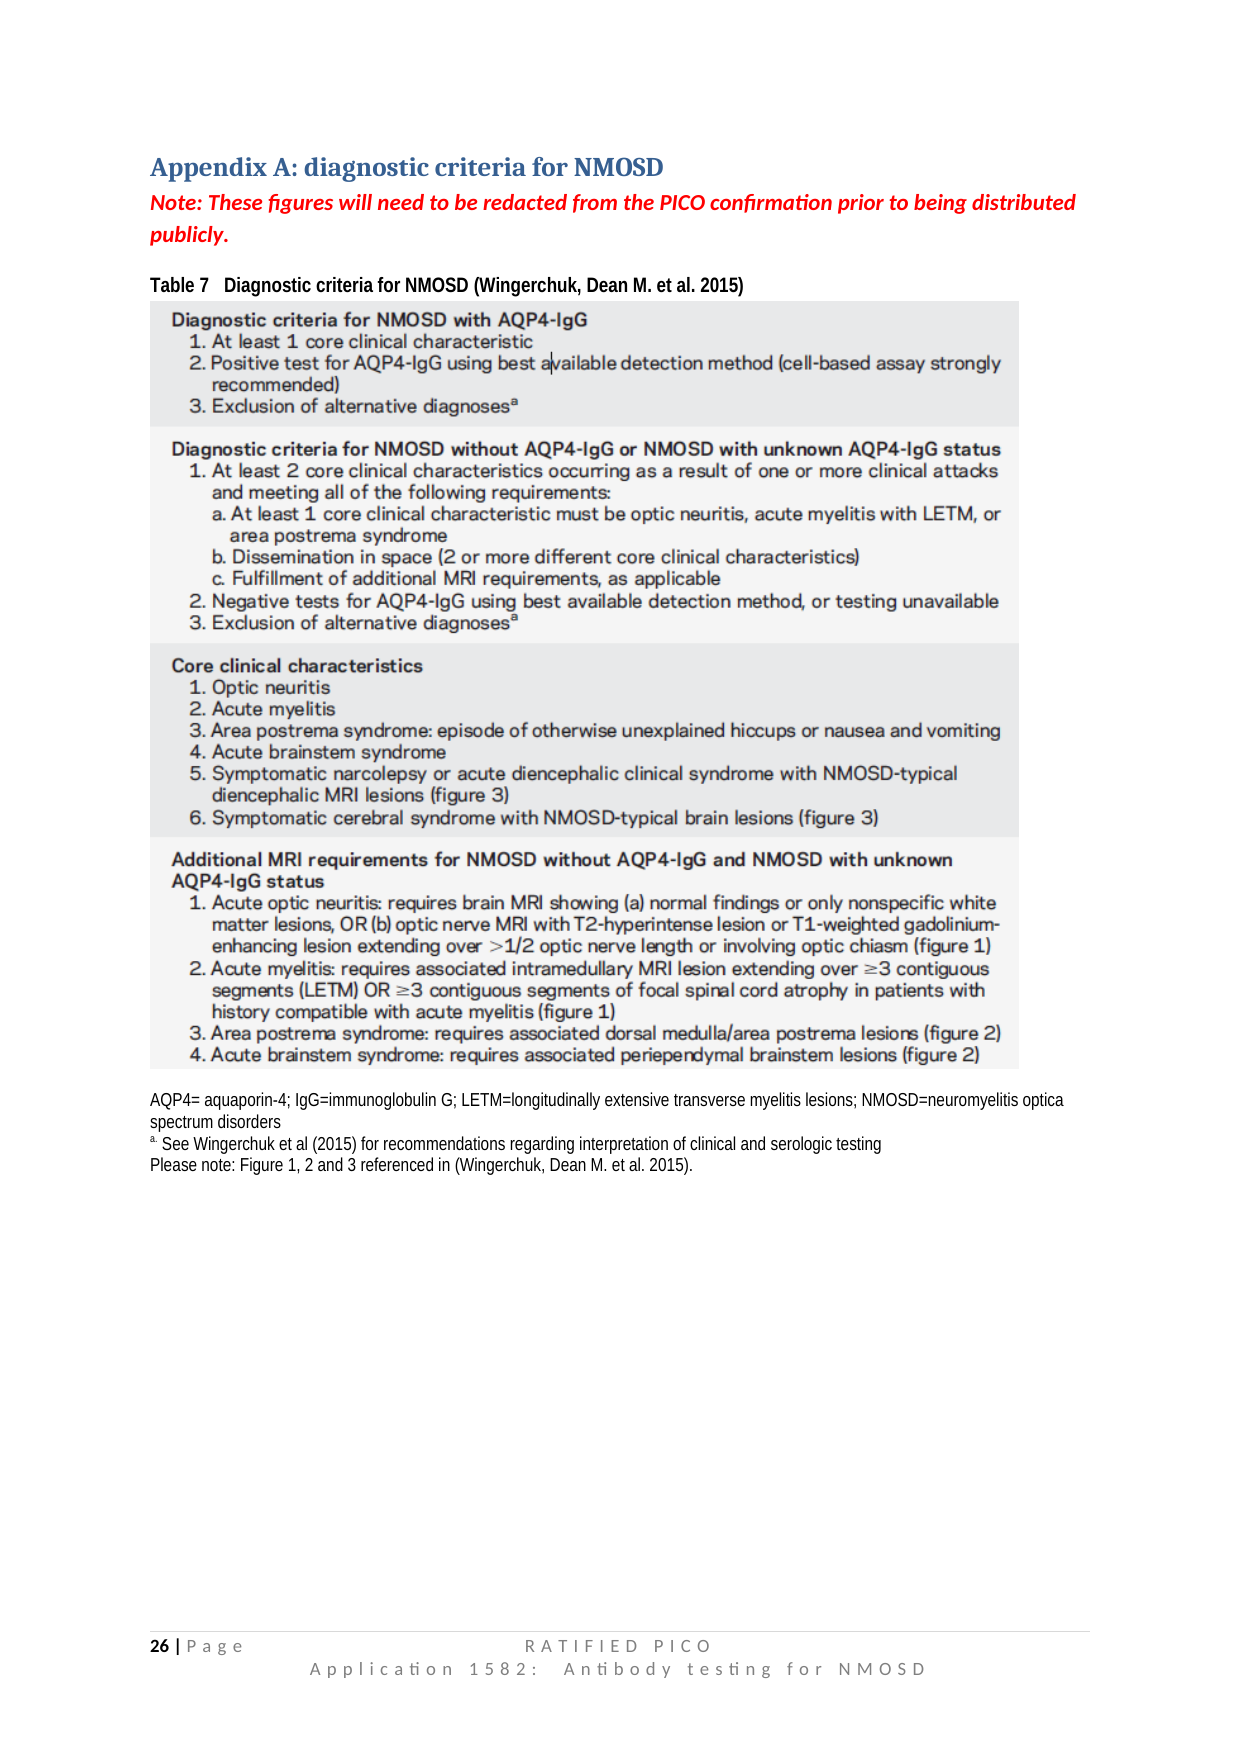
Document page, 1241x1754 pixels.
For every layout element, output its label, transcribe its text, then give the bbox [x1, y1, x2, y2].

text AQP4= aquaporin-4; IgG=immunoglobulin G; LETM=longitudinally extensive transverse myelitis lesions; NMOSD=neuromyelitis optica spectrum disorders [150, 1089, 1090, 1132]
picture [150, 301, 1019, 1069]
text Please note: Figure 1, 2 and 3 referenced in (Wingerchuk, Dean M. et al. 2015). [150, 1154, 1090, 1176]
text a. See Wingerchuk et al (2015) for recommendations regarding interpretation of clinical and serologic testing [150, 1132, 1090, 1154]
text Note: These figures will need to be redacted from the PICO confirmation prior to being distributed publicly. [150, 188, 1090, 248]
subtitle Appendix A: diagnostic criteria for NMOSD [150, 152, 1090, 183]
text Table 7 Diagnostic criteria for NMOSD (Wingerchuk, Dean M. et al. 2015) [150, 273, 1090, 297]
